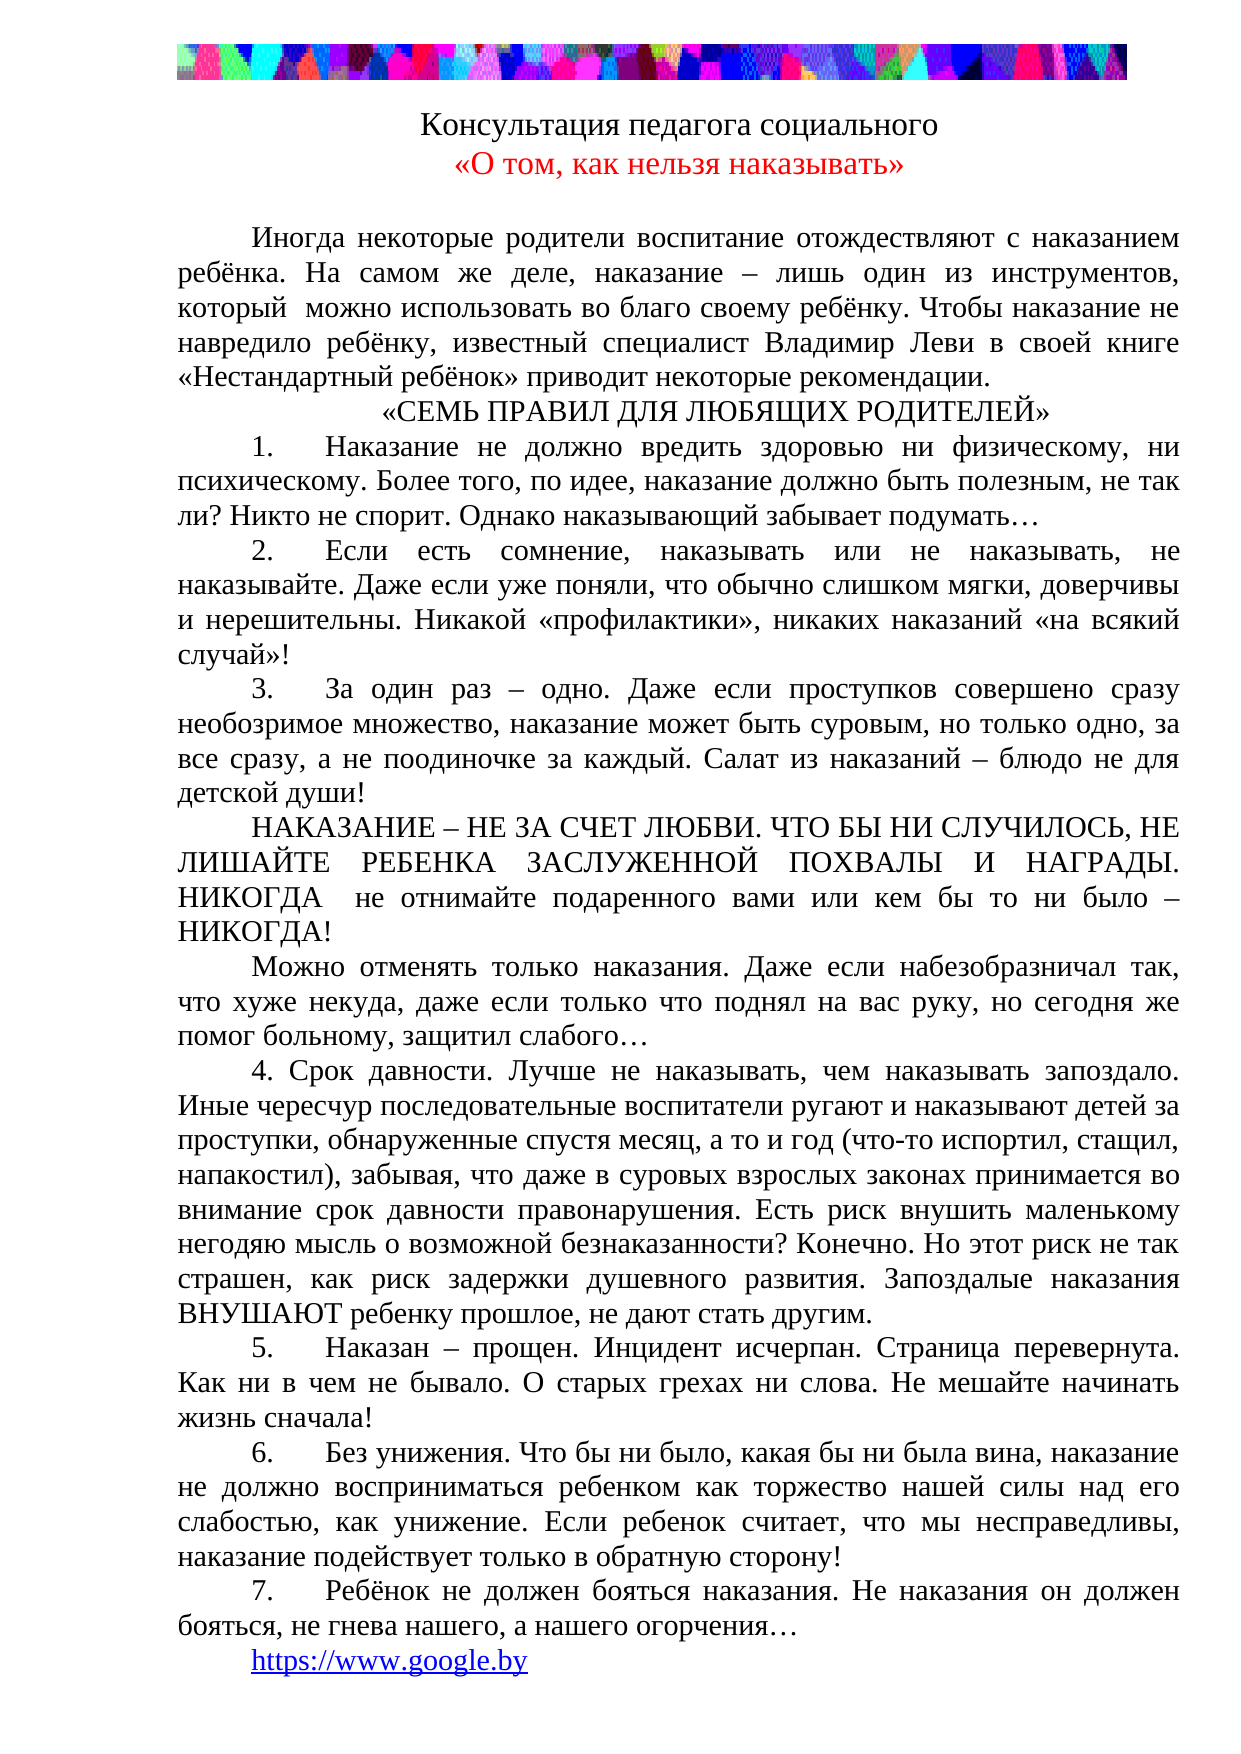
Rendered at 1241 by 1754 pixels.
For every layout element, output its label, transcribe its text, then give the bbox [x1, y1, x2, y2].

text 7. Ребёнок не должен бояться наказания. Не наказания он должен бояться, не гнева нашего, а нашего огорчения… [177, 1572, 1181, 1642]
text Иногда некоторые родители воспитание отождествляют с наказанием ребёнка. На самом же деле, наказание – лишь один из инструментов, который можно использовать во благо своему ребёнку. Чтобы наказание не навредило ребёнку, известный специалист Владимир Леви в своей книге «Нестандартный ребёнок» приводит некоторые рекомендации. [177, 220, 1181, 393]
text 4. Срок давности. Лучше не наказывать, чем наказывать запоздало. Иные чересчур последовательные воспитатели ругают и наказывают детей за проступки, обнаруженные спустя месяц, а то и год (что-то испортил, стащил, напакостил), забывая, что даже в суровых взрослых законах принимается во внимание срок давности правонарушения. Есть риск внушить маленькому негодяю мысль о возможной безнаказанности? Конечно. Но этот риск не так страшен, как риск задержки душевного развития. Запоздалые наказания ВНУШАЮТ ребенку прошлое, не дают стать другим. [177, 1052, 1181, 1330]
text Консультация педагога социального [177, 105, 1181, 143]
text НАКАЗАНИЕ – НЕ ЗА СЧЕТ ЛЮБВИ. ЧТО БЫ НИ СЛУЧИЛОСЬ, НЕ ЛИШАЙТЕ РЕБЕНКА ЗАСЛУЖЕННОЙ ПОХВАЛЫ И НАГРАДЫ. НИКОГДА не отнимайте подаренного вами или кем бы то ни было – НИКОГДА! [177, 809, 1181, 948]
picture [1102, 44, 1127, 80]
text «О том, как нельзя наказывать» [177, 143, 1181, 181]
text 6. Без унижения. Что бы ни было, какая бы ни была вина, наказание не должно восприниматься ребенком как торжество нашей силы над его слабостью, как унижение. Если ребенок считает, что мы несправедливы, наказание подействует только в обратную сторону! [177, 1434, 1181, 1572]
text 1. Наказание не должно вредить здоровью ни физическому, ни психическому. Более того, по идее, наказание должно быть полезным, не так ли? Никто не спорит. Однако наказывающий забывает подумать… [177, 428, 1181, 532]
text 3. За один раз – одно. Даже если проступков совершено сразу необозримое множество, наказание может быть суровым, но только одно, за все сразу, а не поодиночке за каждый. Салат из наказаний – блюдо не для детской души! [177, 671, 1181, 809]
text 5. Наказан – прощен. Инцидент исчерпан. Страница перевернута. Как ни в чем не бывало. О старых грехах ни слова. Не мешайте начинать жизнь сначала! [177, 1330, 1181, 1434]
text «СЕМЬ ПРАВИЛ ДЛЯ ЛЮБЯЩИХ РОДИТЕЛЕЙ» [177, 393, 1181, 428]
text 2. Если есть сомнение, наказывать или не наказывать, не наказывайте. Даже если уже поняли, что обычно слишком мягки, доверчивы и нерешительны. Никакой «профилактики», никаких наказаний «на всякий случай»! [177, 532, 1181, 671]
text Можно отменять только наказания. Даже если набезобразничал так, что хуже некуда, даже если только что поднял на вас руку, но сегодня же помог больному, защитил слабого… [177, 948, 1181, 1052]
picture [177, 44, 1100, 80]
text https://www.google.by [177, 1642, 1181, 1677]
